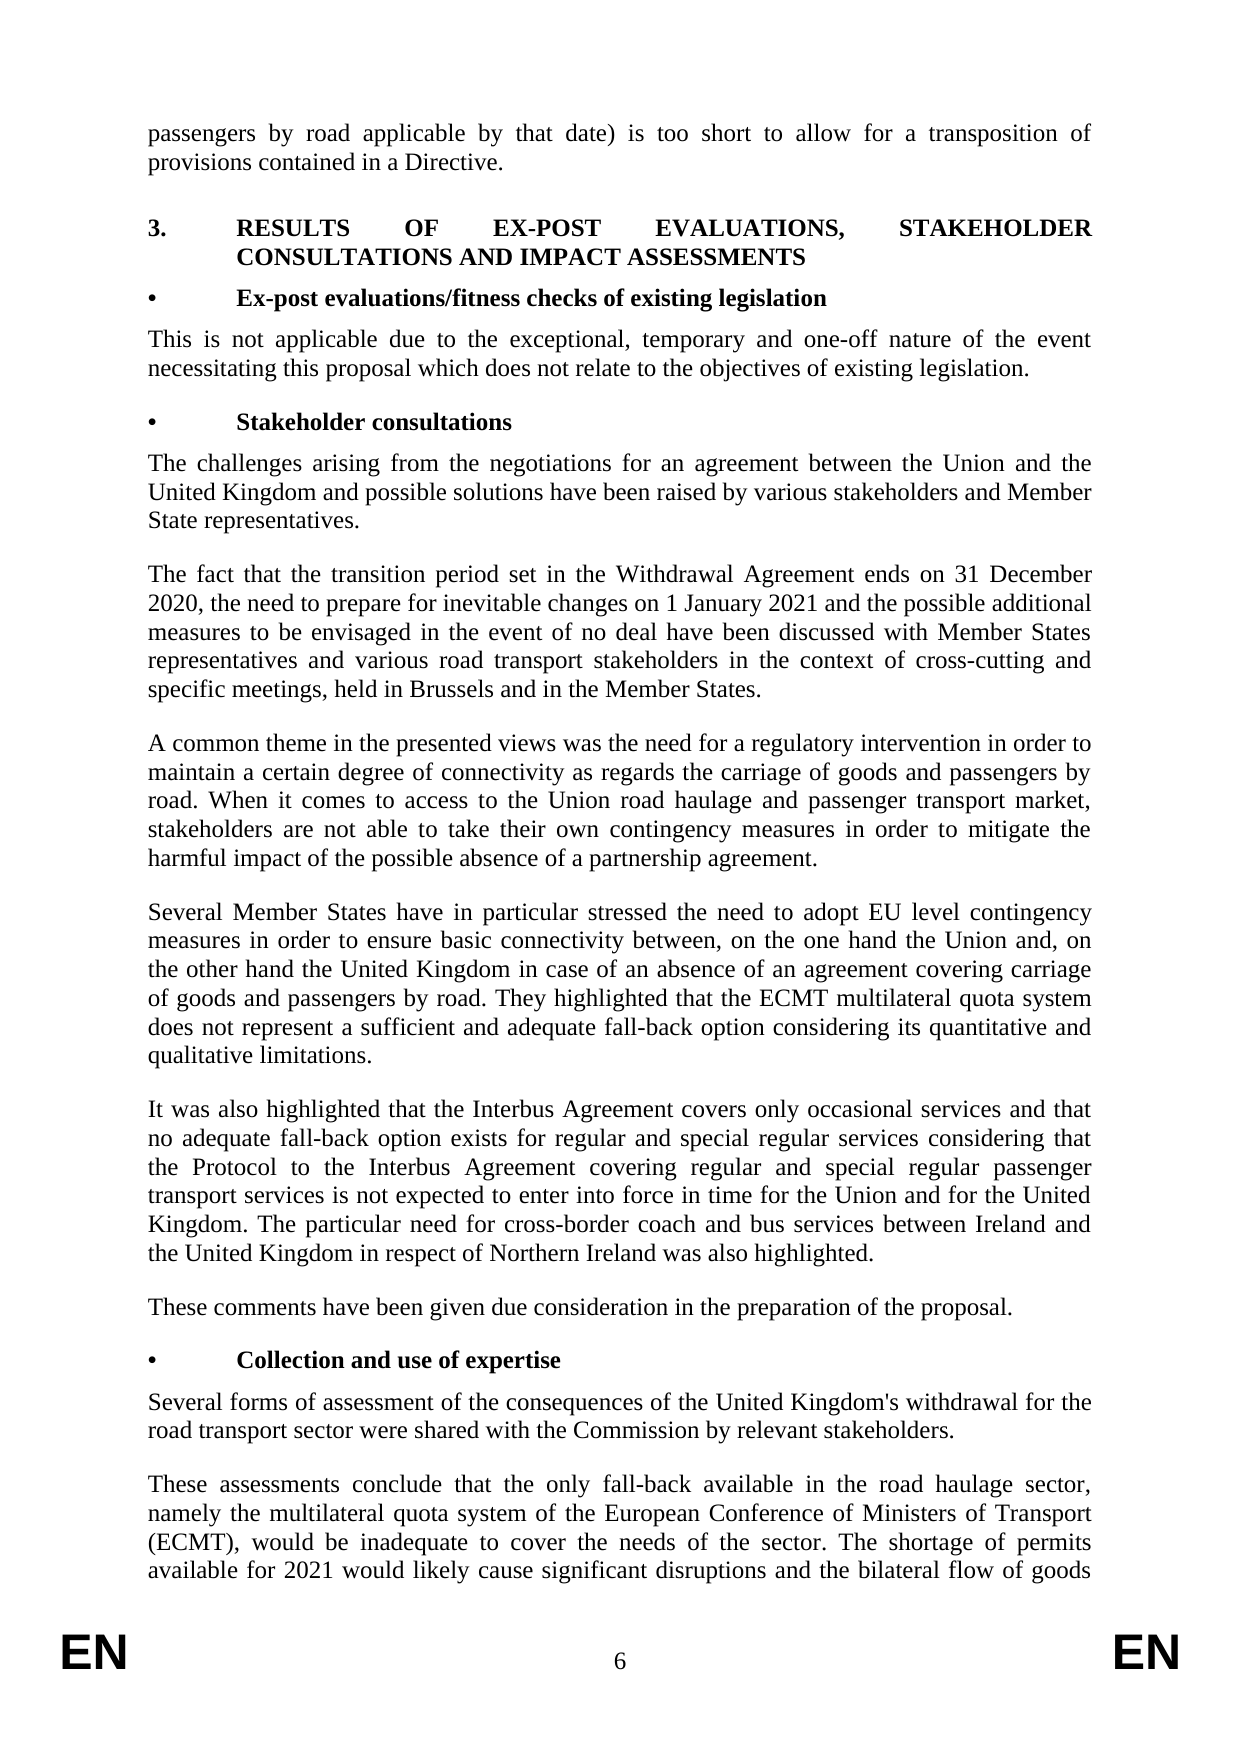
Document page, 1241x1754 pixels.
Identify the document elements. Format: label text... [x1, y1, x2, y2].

text A common theme in the presented views was the need for a regulatory intervention in order to maintain a certain degree of connectivity as regards the carriage of goods and passengers by road. When it comes to access to the Union road haulage and passenger transport market, stakeholders are not able to take their own contingency measures in order to mitigate the harmful impact of the possible absence of a partnership agreement. [148, 728, 1093, 872]
text The fact that the transition period set in the Withdrawal Agreement ends on 31 December 2020, the need to prepare for inevitable changes on 1 January 2021 and the possible additional measures to be envisaged in the event of no deal have been discussed with Member States representatives and various road transport stakeholders in the context of cross-cutting and specific meetings, held in Brussels and in the Member States. [148, 559, 1093, 703]
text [148, 118, 1093, 176]
text The challenges arising from the negotiations for an agreement between the Union and the United Kingdom and possible solutions have been raised by various stakeholders and Member State representatives. [148, 448, 1093, 534]
text It was also highlighted that the Interbus Agreement covers only occasional services and that no adequate fall-back option exists for regular and special regular services considering that the Protocol to the Interbus Agreement covering regular and special regular passenger transport services is not expected to enter into force in time for the Union and for the United Kingdom. The particular need for cross-border coach and bus services between Ireland and the United Kingdom in respect of Northern Ireland was also highlighted. [148, 1094, 1093, 1267]
text Several Member States have in particular stressed the need to adopt EU level contingency measures in order to ensure basic connectivity between, on the one hand the Union and, on the other hand the United Kingdom in case of an absence of an agreement covering carriage of goods and passengers by road. They highlighted that the ECMT multilateral quota system does not represent a sufficient and adequate fall-back option considering its quantitative and qualitative limitations. [148, 897, 1093, 1069]
text These comments have been given due consideration in the preparation of the proposal. [148, 1292, 1093, 1321]
subtitle • Ex-post evaluations/fitness checks of existing legislation [148, 283, 1093, 312]
text This is not applicable due to the exceptional, temporary and one-off nature of the event necessitating this proposal which does not relate to the objectives of existing legislation. [148, 324, 1093, 382]
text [148, 1469, 1093, 1584]
subtitle • Stakeholder consultations [148, 407, 1093, 436]
subtitle 3. RESULTS OF EX-POST EVALUATIONS, STAKEHOLDER CONSULTATIONS AND IMPACT ASSESSMENTS [148, 213, 1093, 271]
text Several forms of assessment of the consequences of the United Kingdom's withdrawal for the road transport sector were shared with the Commission by relevant stakeholders. [148, 1387, 1093, 1444]
subtitle • Collection and use of expertise [148, 1346, 1093, 1374]
